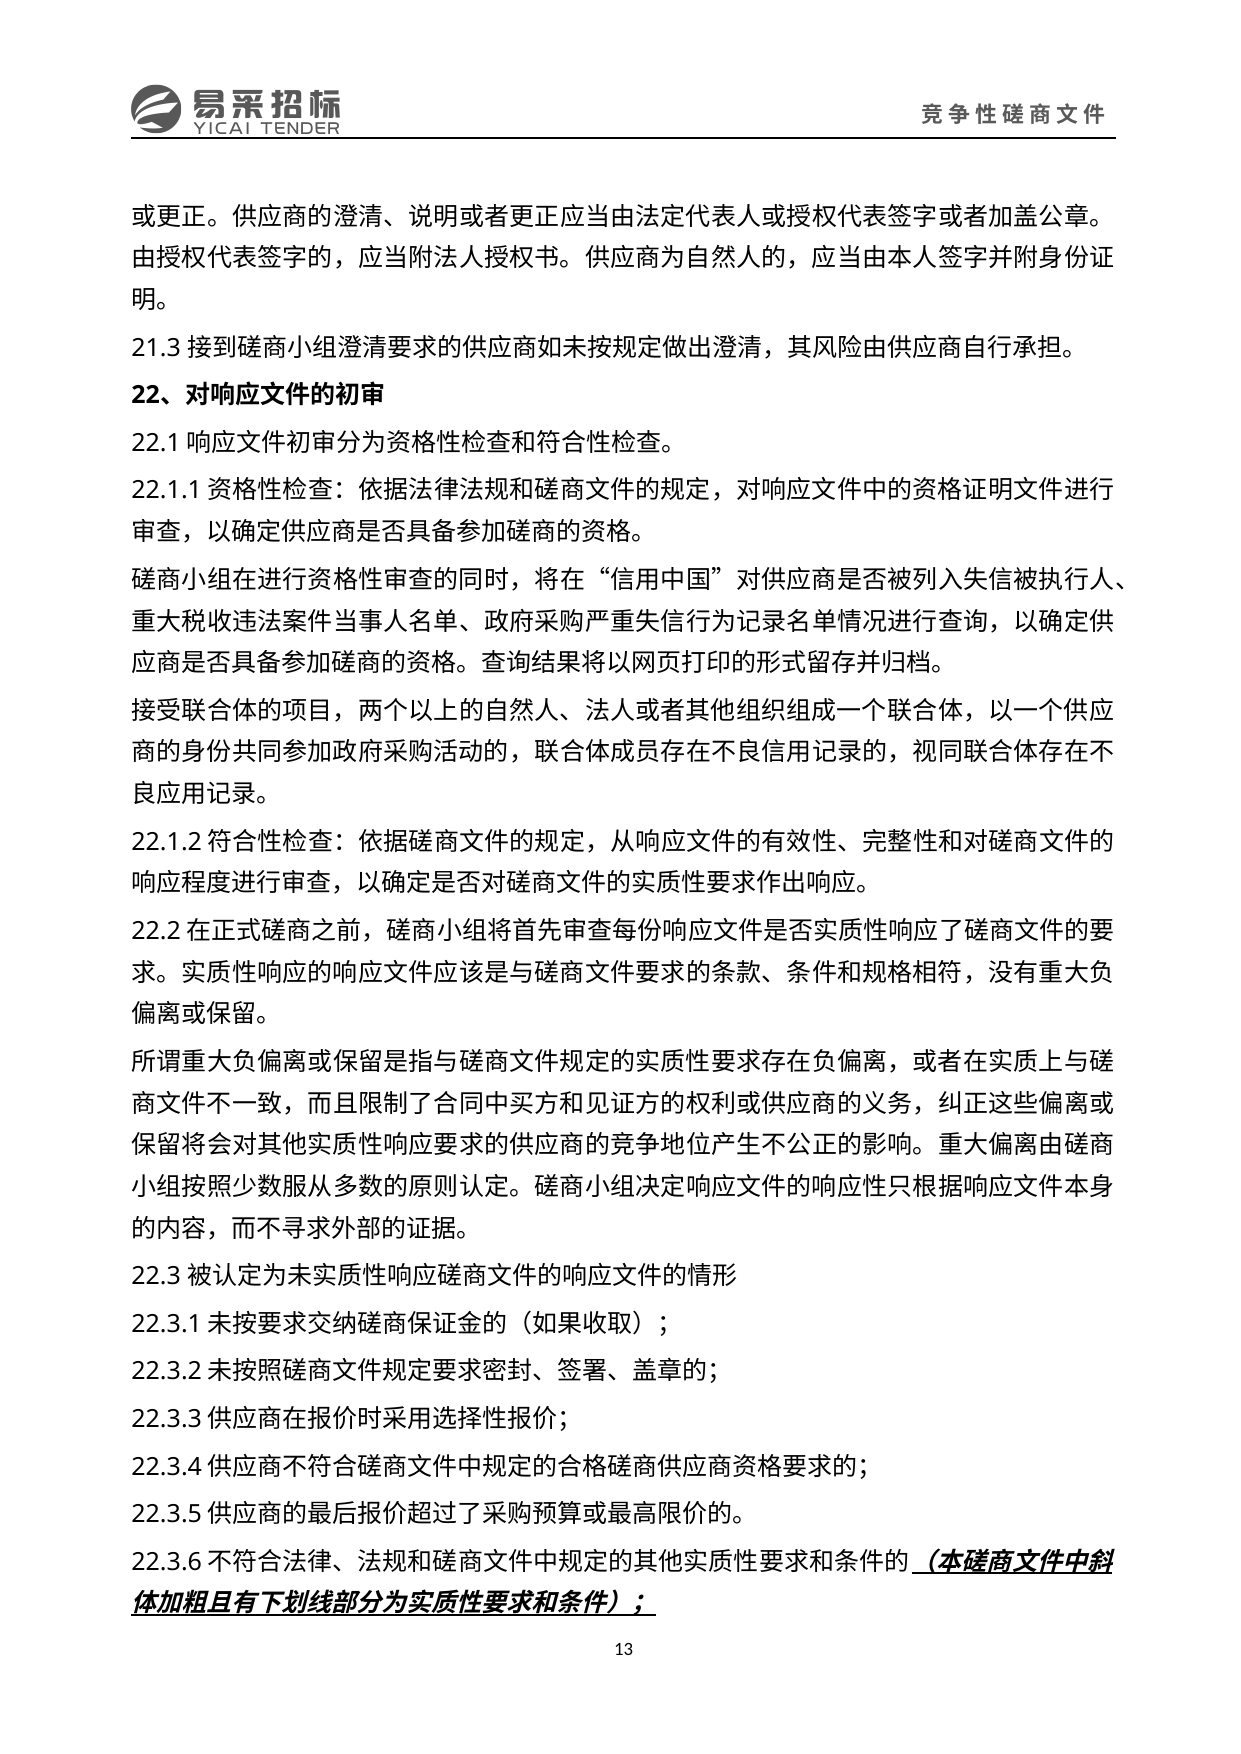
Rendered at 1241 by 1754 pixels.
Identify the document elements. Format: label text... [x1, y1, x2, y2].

text 23.1磋商程序 [192, 88, 344, 136]
text 所谓重大负偏离或保留是指与磋商文件规定的实质性要求存在负偏离，或者在实质上与磋商文件不一致，而且限制了合同中买方和见证方的权利或供应商的义务，纠正这些偏离或保留将会对其他实质性响应要求的供应商的竞争地位产生不公正的影响。重大偏离由磋商小组按照少数服从多数的原则认定。磋商小组决定响应文件的响应性只根据响应文件本身的内容，而不寻求外部的证据。 [131, 1037, 1116, 1245]
text 接受联合体的项目，两个以上的自然人、法人或者其他组织组成一个联合体，以一个供应商的身份共同参加政府采购活动的，联合体成员存在不良信用记录的，视同联合体存在不良应用记录。 [131, 686, 1116, 811]
text 22.3 被认定为未实质性响应磋商文件的响应文件的情形 [131, 1251, 1116, 1293]
text 22.3.2未按照磋商文件规定要求密封、签署、盖章的； [131, 1346, 1116, 1388]
text 22.3.6不符合法律、法规和磋商文件中规定的其他实质性要求和条件的（本磋商文件中斜体加粗且有下划线部分为实质性要求和条件）； [131, 1537, 1116, 1620]
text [131, 192, 1116, 317]
text 22.3.4供应商不符合磋商文件中规定的合格磋商供应商资格要求的； [131, 1442, 1116, 1483]
text 22.3.5供应商的最后报价超过了采购预算或最高限价的。 [131, 1489, 1116, 1531]
text 22、对响应文件的初审 [131, 370, 1116, 412]
text 22.2在正式磋商之前，磋商小组将首先审查每份响应文件是否实质性响应了磋商文件的要求。实质性响应的响应文件应该是与磋商文件要求的条款、条件和规格相符，没有重大负偏离或保留。 [131, 906, 1116, 1031]
text 23.1磋商程序 [130, 84, 182, 134]
text 21.3 接到磋商小组澄清要求的供应商如未按规定做出澄清，其风险由供应商自行承担。 [131, 323, 1116, 364]
text 22.3.1未按要求交纳磋商保证金的（如果收取）； [131, 1299, 1116, 1341]
text 磋商小组在进行资格性审查的同时，将在“信用中国”对供应商是否被列入失信被执行人、重大税收违法案件当事人名单、政府采购严重失信行为记录名单情况进行查询，以确定供应商是否具备参加磋商的资格。查询结果将以网页打印的形式留存并归档。 [131, 555, 1116, 680]
text 22.1.2符合性检查：依据磋商文件的规定，从响应文件的有效性、完整性和对磋商文件的响应程度进行审查，以确定是否对磋商文件的实质性要求作出响应。 [131, 817, 1116, 900]
text 22.3.3供应商在报价时采用选择性报价； [131, 1394, 1116, 1436]
text 22.1.1资格性检查：依据法律法规和磋商文件的规定，对响应文件中的资格证明文件进行审查，以确定供应商是否具备参加磋商的资格。 [131, 466, 1116, 549]
text 22.1响应文件初审分为资格性检查和符合性检查。 [131, 418, 1116, 460]
